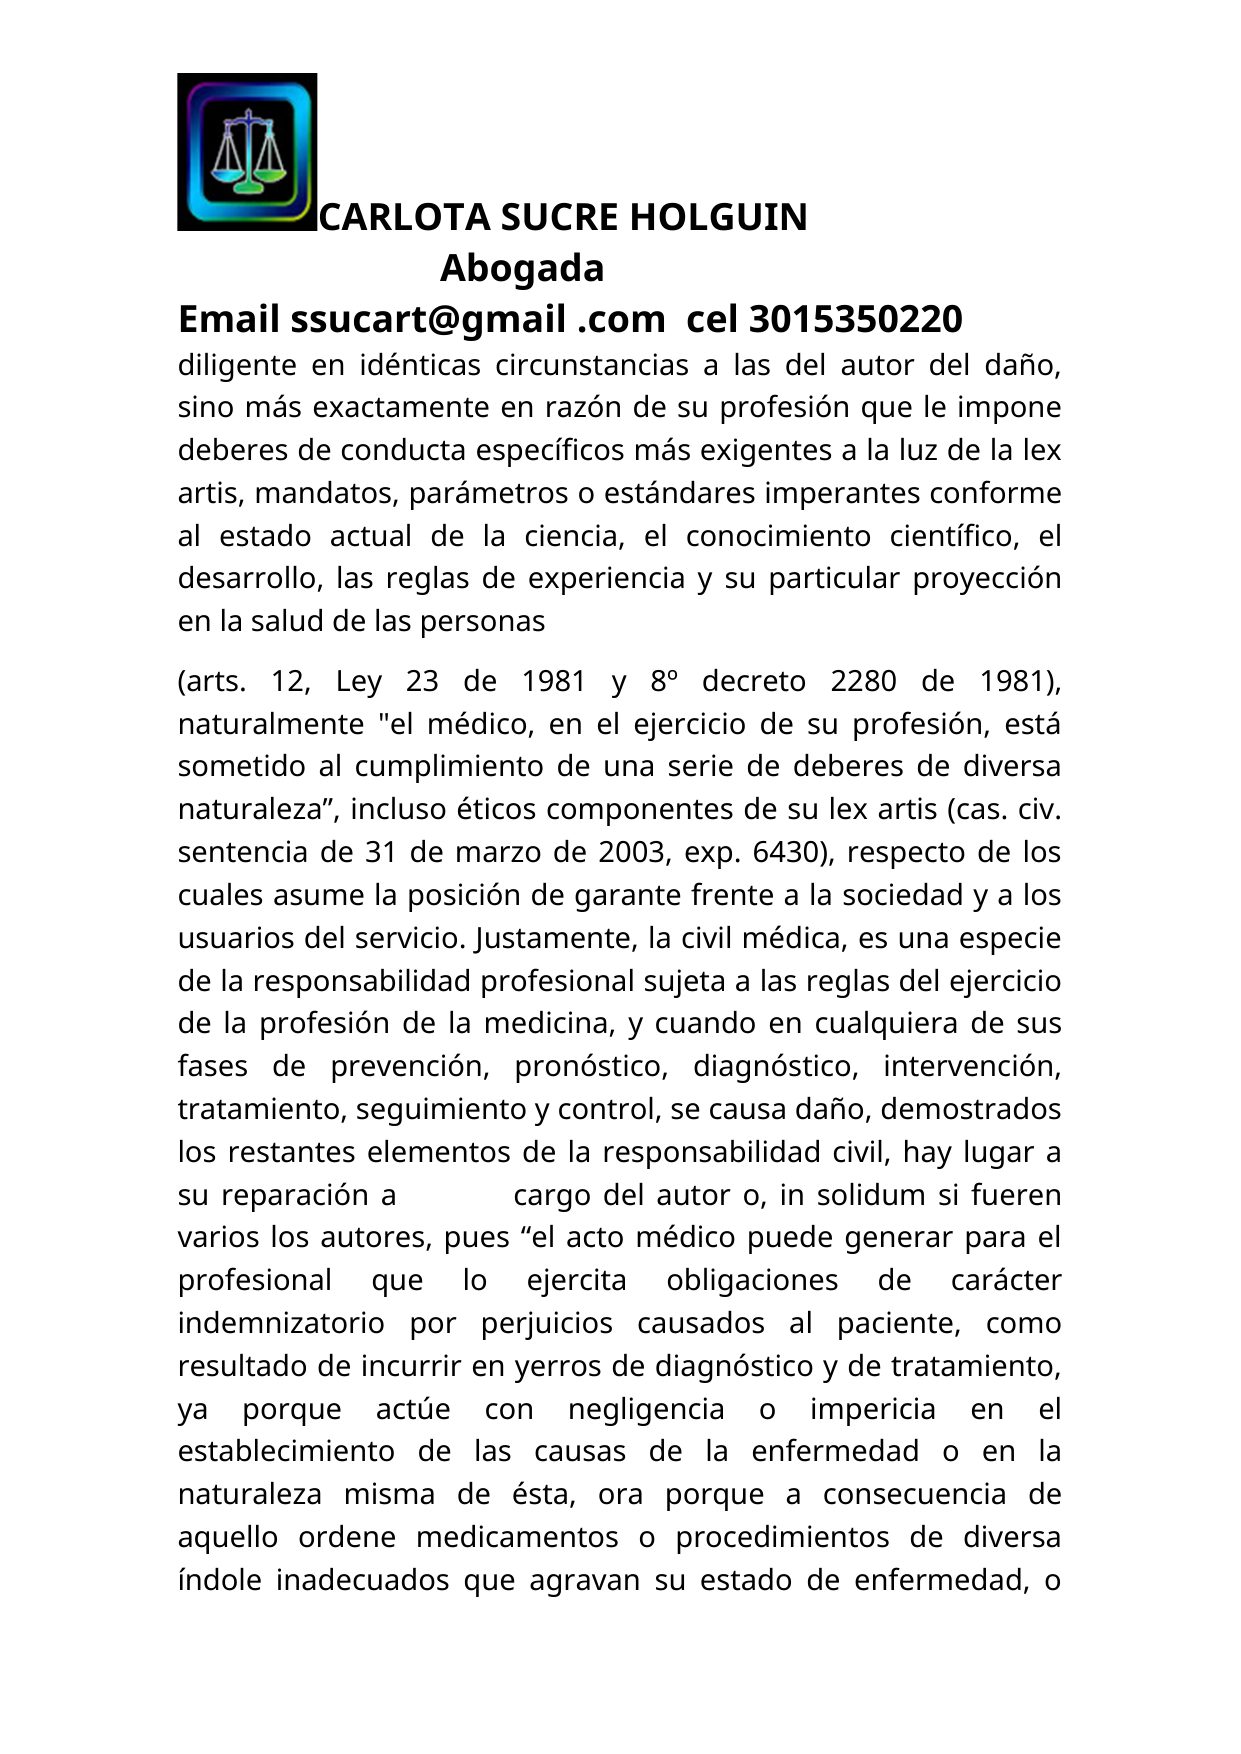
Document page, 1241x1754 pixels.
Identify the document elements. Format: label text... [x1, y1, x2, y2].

picture [177, 73, 318, 231]
